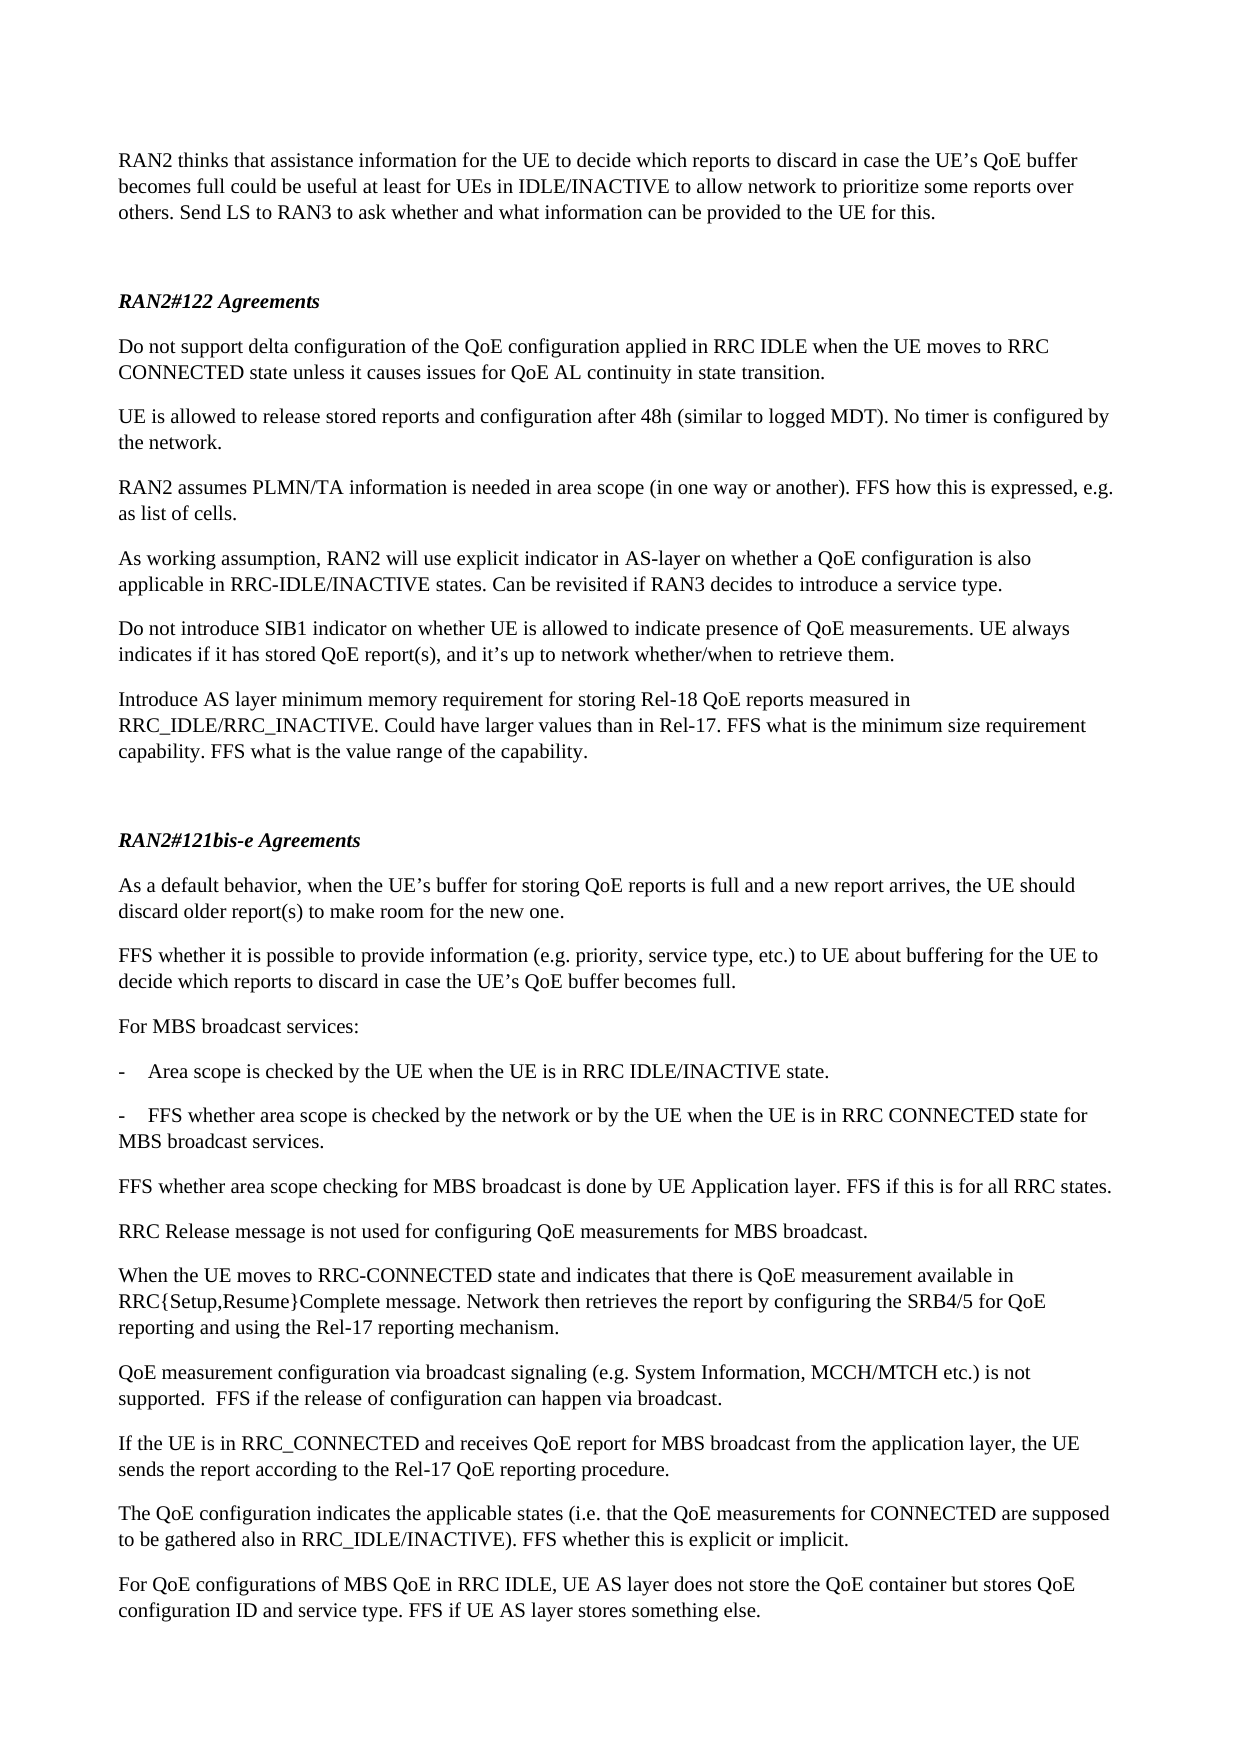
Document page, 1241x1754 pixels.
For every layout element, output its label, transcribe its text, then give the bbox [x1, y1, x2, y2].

text RAN2 assumes PLMN/TA information is needed in area scope (in one way or another). FFS how this is expressed, e.g. as list of cells. [118, 475, 1122, 525]
text When the UE moves to RRC-CONNECTED state and indicates that there is QoE measurement available in RRC{Setup,Resume}Complete message. Network then retrieves the report by configuring the SRB4/5 for QoE reporting and using the Rel-17 reporting mechanism. [118, 1263, 1122, 1339]
text Do not introduce SIB1 indicator on whether UE is allowed to indicate presence of QoE measurements. UE always indicates if it has stored QoE report(s), and it’s up to network whether/when to retrieve them. [118, 616, 1122, 666]
text RRC Release message is not used for configuring QoE measurements for MBS broadcast. [118, 1219, 1122, 1243]
text FFS whether area scope checking for MBS broadcast is done by UE Application layer. FFS if this is for all RRC states. [118, 1174, 1122, 1198]
text RAN2#122 Agreements [118, 289, 1122, 313]
text RAN2#121bis-e Agreements [118, 828, 1122, 852]
text As working assumption, RAN2 will use explicit indicator in AS-layer on whether a QoE configuration is also applicable in RRC-IDLE/INACTIVE states. Can be revisited if RAN3 decides to introduce a service type. [118, 546, 1122, 596]
text For QoE configurations of MBS QoE in RRC IDLE, UE AS layer does not store the QoE container but stores QoE configuration ID and service type. FFS if UE AS layer stores something else. [118, 1572, 1122, 1622]
text The QoE configuration indicates the applicable states (i.e. that the QoE measurements for CONNECTED are supposed to be gathered also in RRC_IDLE/INACTIVE). FFS whether this is explicit or implicit. [118, 1501, 1122, 1551]
text QoE measurement configuration via broadcast signaling (e.g. System Information, MCCH/MTCH etc.) is not supported. FFS if the release of configuration can happen via broadcast. [118, 1360, 1122, 1410]
text UE is allowed to release stored reports and configuration after 48h (similar to logged MDT). No timer is configured by the network. [118, 404, 1122, 454]
text - FFS whether area scope is checked by the network or by the UE when the UE is in RRC CONNECTED state for MBS broadcast services. [118, 1103, 1122, 1153]
text If the UE is in RRC_CONNECTED and receives QoE report for MBS broadcast from the application layer, the UE sends the report according to the Rel-17 QoE reporting procedure. [118, 1431, 1122, 1481]
text Introduce AS layer minimum memory requirement for storing Rel-18 QoE reports measured in RRC_IDLE/RRC_INACTIVE. Could have larger values than in Rel-17. FFS what is the minimum size requirement capability. FFS what is the value range of the capability. [118, 687, 1122, 763]
text RAN2 thinks that assistance information for the UE to decide which reports to discard in case the UE’s QoE buffer becomes full could be useful at least for UEs in IDLE/INACTIVE to allow network to prioritize some reports over others. Send LS to RAN3 to ask whether and what information can be provided to the UE for this. [118, 148, 1122, 224]
text As a default behavior, when the UE’s buffer for storing QoE reports is full and a new report arrives, the UE should discard older report(s) to make room for the new one. [118, 873, 1122, 923]
text Do not support delta configuration of the QoE configuration applied in RRC IDLE when the UE moves to RRC CONNECTED state unless it causes issues for QoE AL continuity in state transition. [118, 334, 1122, 384]
text - Area scope is checked by the UE when the UE is in RRC IDLE/INACTIVE state. [118, 1059, 1122, 1083]
text For MBS broadcast services: [118, 1014, 1122, 1038]
text FFS whether it is possible to provide information (e.g. priority, service type, etc.) to UE about buffering for the UE to decide which reports to discard in case the UE’s QoE buffer becomes full. [118, 943, 1122, 993]
